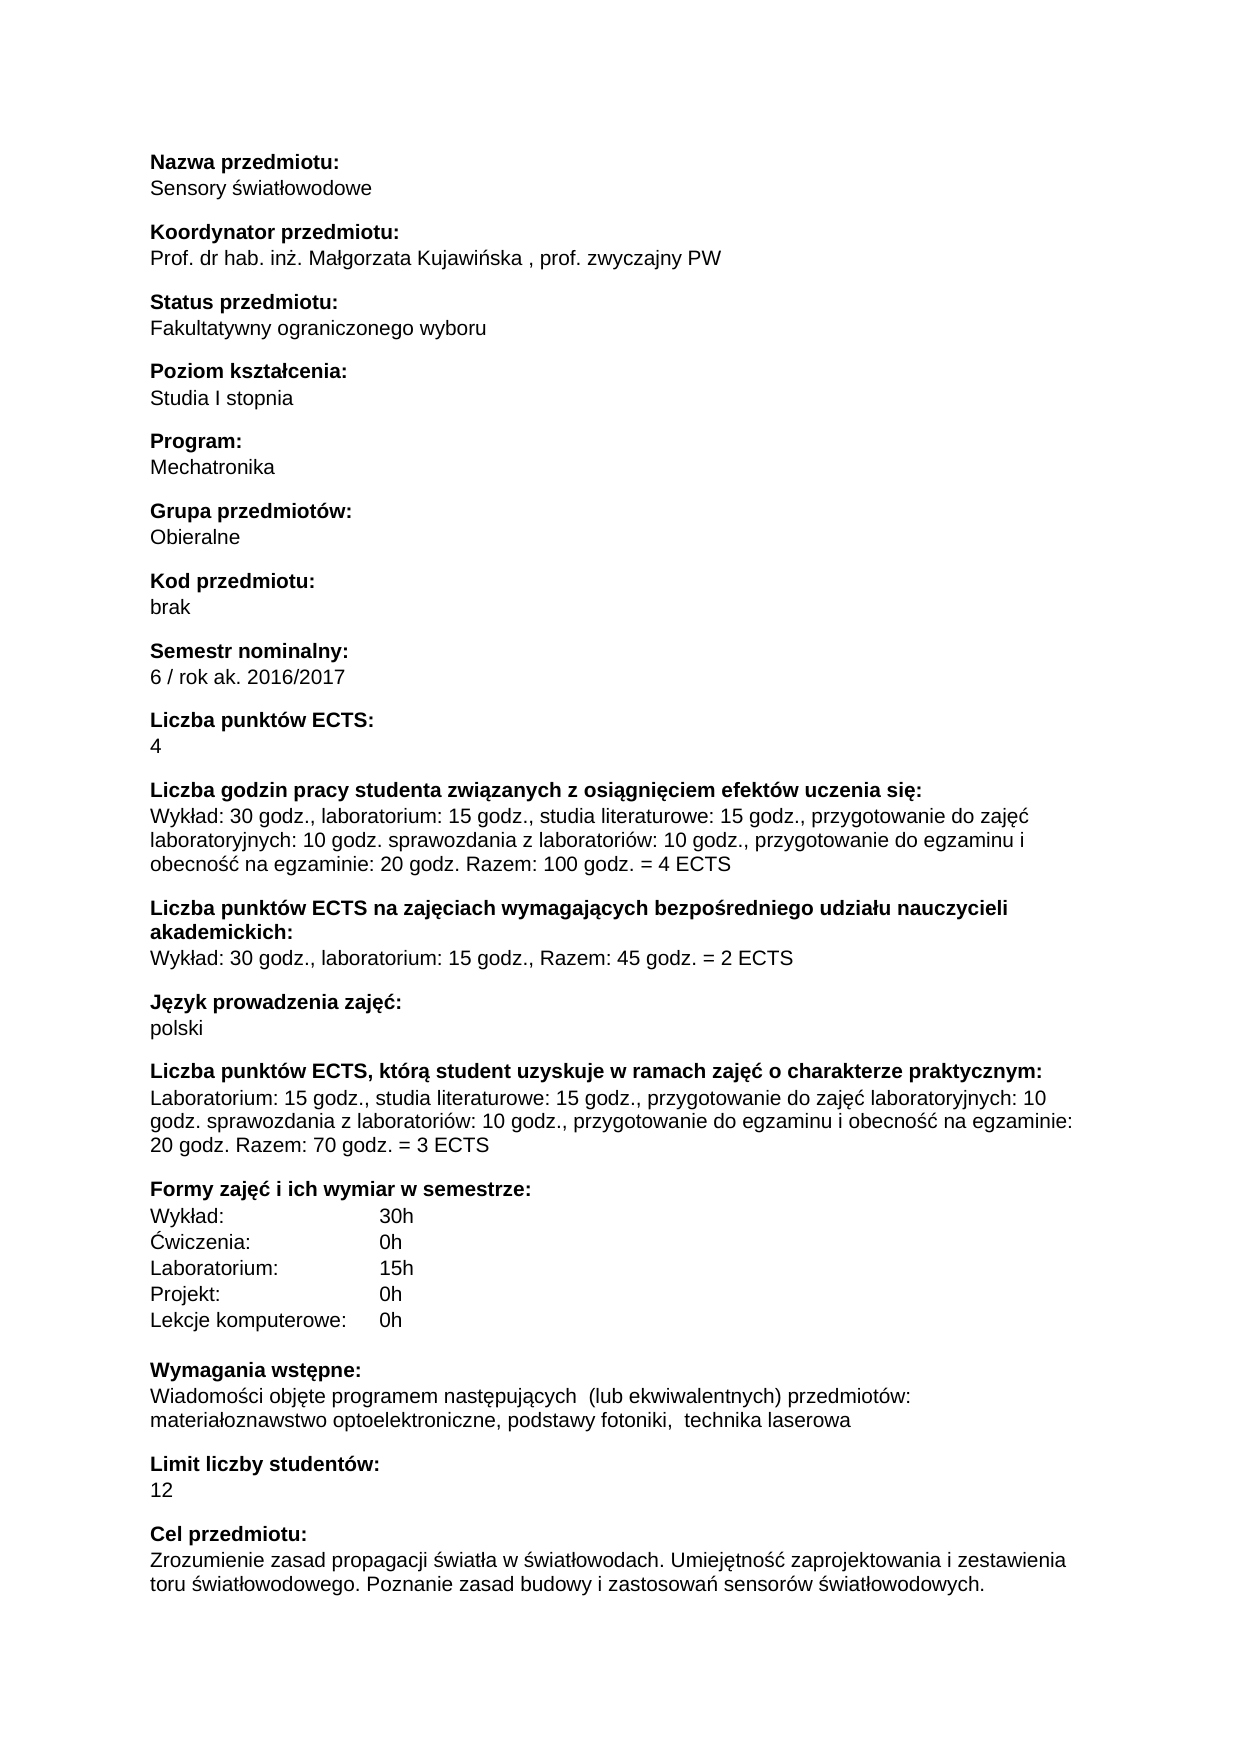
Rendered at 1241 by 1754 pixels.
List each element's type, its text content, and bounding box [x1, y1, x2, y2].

text Liczba godzin pracy studenta związanych z osiągnięciem efektów uczenia się: [150, 778, 1090, 802]
table_cell Projekt: [140, 1282, 367, 1306]
text Program: [150, 429, 1090, 453]
text Status przedmiotu: [150, 289, 1090, 313]
text 4 [150, 734, 1090, 758]
text Fakultatywny ograniczonego wyboru [150, 316, 1090, 339]
text Prof. dr hab. inż. Małgorzata Kujawińska , prof. zwyczajny PW [150, 246, 1090, 270]
text Laboratorium: 15 godz., studia literaturowe: 15 godz., przygotowanie do zajęć laboratoryjnych: 10 godz. sprawozdania z laboratoriów: 10 godz., przygotowanie do egzaminu i obecność na egzaminie: 20 godz. Razem: 70 godz. = 3 ECTS [150, 1085, 1090, 1157]
text Kod przedmiotu: [150, 569, 1090, 593]
text Liczba punktów ECTS: [150, 708, 1090, 732]
text Cel przedmiotu: [150, 1521, 1090, 1545]
text Koordynator przedmiotu: [150, 220, 1090, 244]
text Semestr nominalny: [150, 638, 1090, 662]
table_cell 15h [369, 1254, 597, 1280]
text Obieralne [150, 525, 1090, 549]
text Mechatronika [150, 455, 1090, 479]
text 12 [150, 1478, 1090, 1502]
text Formy zajęć i ich wymiar w semestrze: [150, 1177, 1090, 1201]
text Wymagania wstępne: [150, 1358, 1090, 1382]
text polski [150, 1016, 1090, 1039]
text Sensory światłowodowe [150, 176, 1090, 200]
text Poziom kształcenia: [150, 359, 1090, 383]
text Nazwa przedmiotu: [150, 150, 1090, 174]
text Liczba punktów ECTS na zajęciach wymagających bezpośredniego udziału nauczycieli akademickich: [150, 896, 1090, 944]
text Zrozumienie zasad propagacji światła w światłowodach. Umiejętność zaprojektowania i zestawienia toru światłowodowego. Poznanie zasad budowy i zastosowań sensorów światłowodowych. [150, 1547, 1090, 1595]
text Język prowadzenia zajęć: [150, 989, 1090, 1013]
text 6 / rok ak. 2016/2017 [150, 664, 1090, 688]
text brak [150, 595, 1090, 619]
text Studia I stopnia [150, 385, 1090, 409]
text Grupa przedmiotów: [150, 499, 1090, 523]
text Wykład: 30 godz., laboratorium: 15 godz., studia literaturowe: 15 godz., przygotowanie do zajęć laboratoryjnych: 10 godz. sprawozdania z laboratoriów: 10 godz., przygotowanie do egzaminu i obecność na egzaminie: 20 godz. Razem: 100 godz. = 4 ECTS [150, 804, 1090, 876]
text Wiadomości objęte programem następujących (lub ekwiwalentnych) przedmiotów: materiałoznawstwo optoelektroniczne, podstawy fotoniki, technika laserowa [150, 1384, 1090, 1432]
table_header 30h [369, 1204, 597, 1228]
table_cell 0h [369, 1280, 597, 1306]
table_cell Ćwiczenia: [140, 1230, 367, 1254]
table_header Wykład: [140, 1204, 367, 1228]
table_cell Laboratorium: [140, 1256, 367, 1280]
table_cell 0h [369, 1306, 597, 1332]
table_cell Lekcje komputerowe: [140, 1308, 367, 1332]
table_cell 0h [369, 1228, 597, 1254]
text Limit liczby studentów: [150, 1452, 1090, 1476]
text Liczba punktów ECTS, którą student uzyskuje w ramach zajęć o charakterze praktycznym: [150, 1059, 1090, 1083]
text Wykład: 30 godz., laboratorium: 15 godz., Razem: 45 godz. = 2 ECTS [150, 946, 1090, 970]
